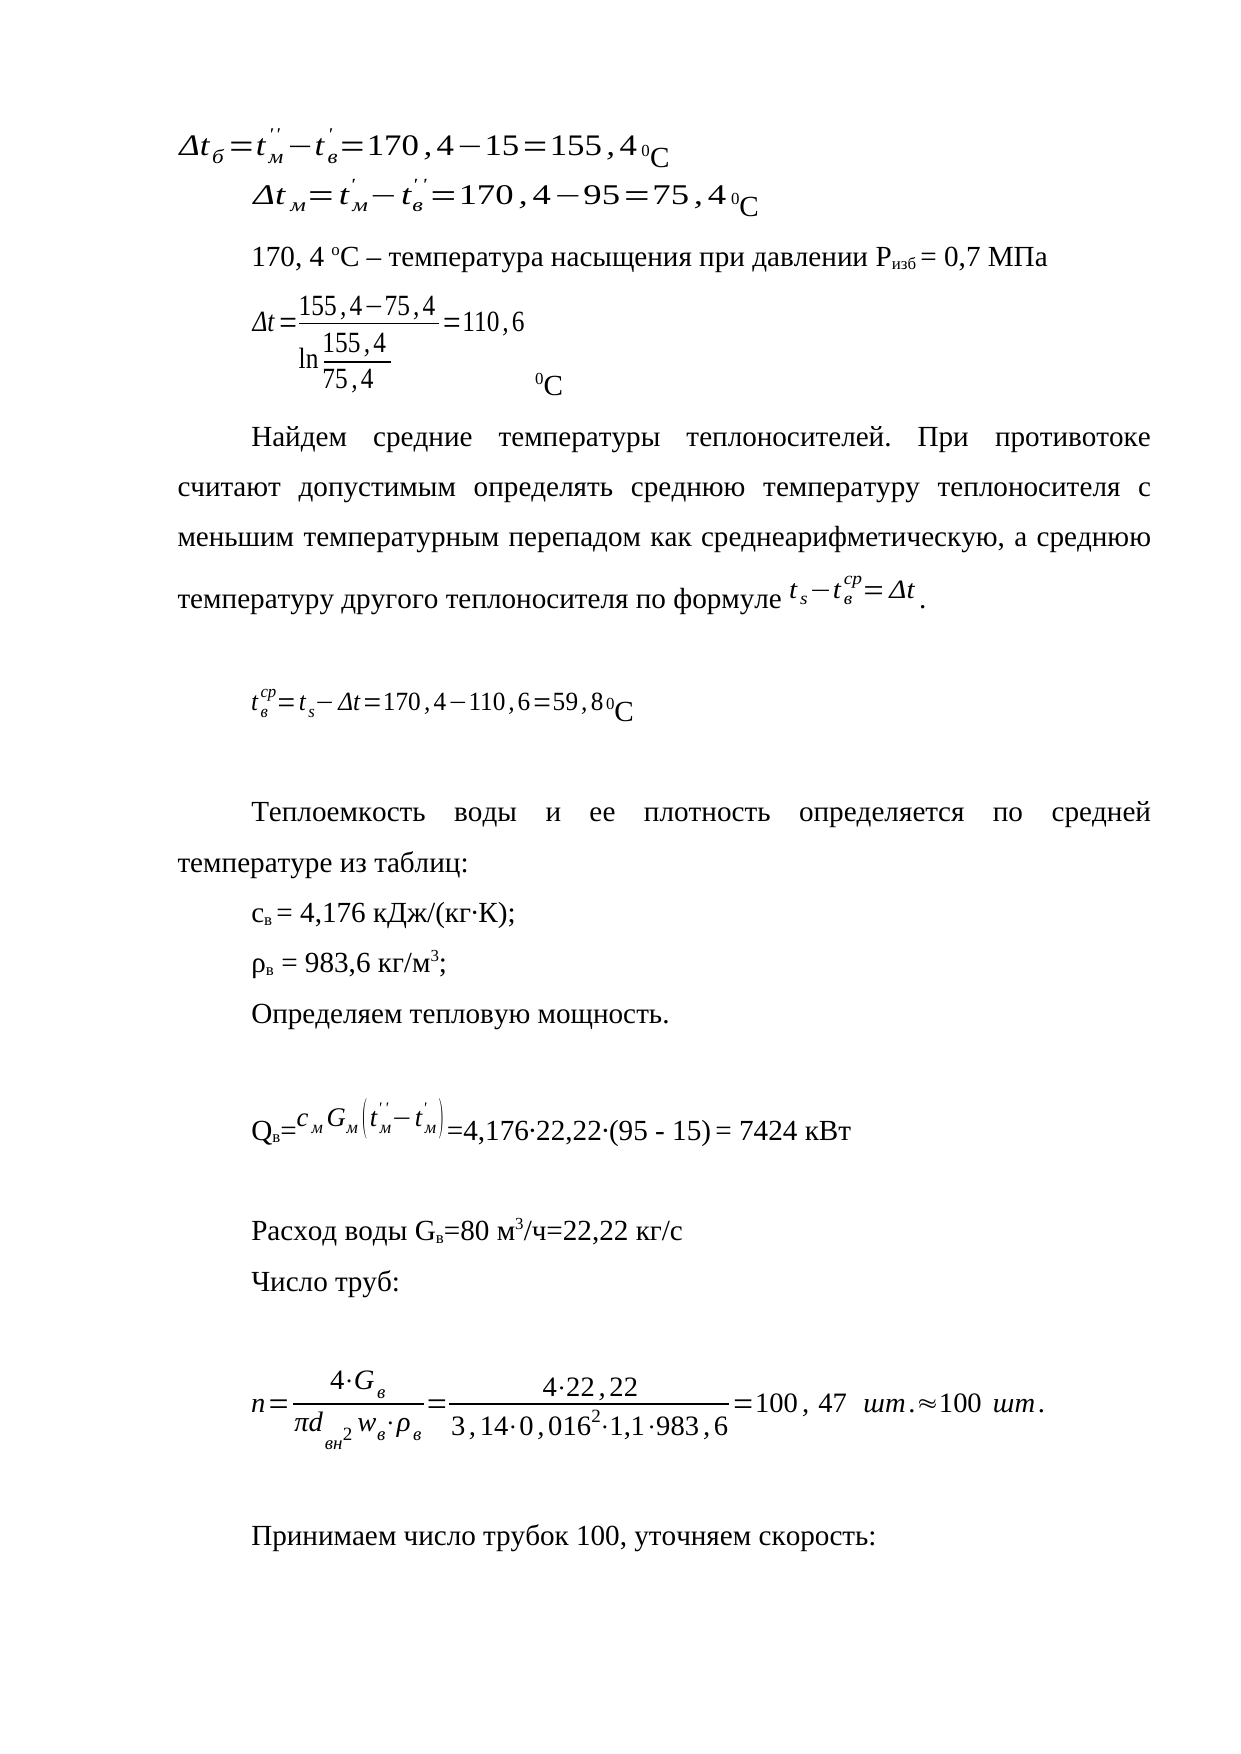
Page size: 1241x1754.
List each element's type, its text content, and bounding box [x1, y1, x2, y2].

text Теплоемкость воды и ее плотность определяется по средней температуре из таблиц: [177, 794, 1152, 878]
text 0С [177, 174, 1152, 222]
text Расход воды Gв=80 м3/ч=22,22 кг/с [177, 1213, 1152, 1247]
text 0С [177, 682, 1152, 727]
text Определяем тепловую мощность. [177, 996, 1152, 1029]
text ρв = 983,6 кг/м3; [177, 946, 1152, 979]
text Найдем средние температуры теплоносителей. При противотоке считают допустимым определять среднюю температуру теплоносителя с меньшим температурным перепадом как среднеарифметическую, а среднюю температуру другого теплоносителя по формуле . [177, 419, 1152, 615]
text св = 4,176 кДж/(кг∙К); [177, 895, 1152, 929]
text Число труб: [177, 1264, 1152, 1297]
text 0С [177, 289, 1152, 402]
text Qв==4,176∙22,22∙(95 - 15) = 7424 кВт [177, 1096, 1152, 1146]
text Принимаем число трубок 100, уточняем скорость: [177, 1518, 1152, 1552]
text 170, 4 оС – температура насыщения при давлении Pизб = 0,7 МПа [177, 239, 1152, 273]
